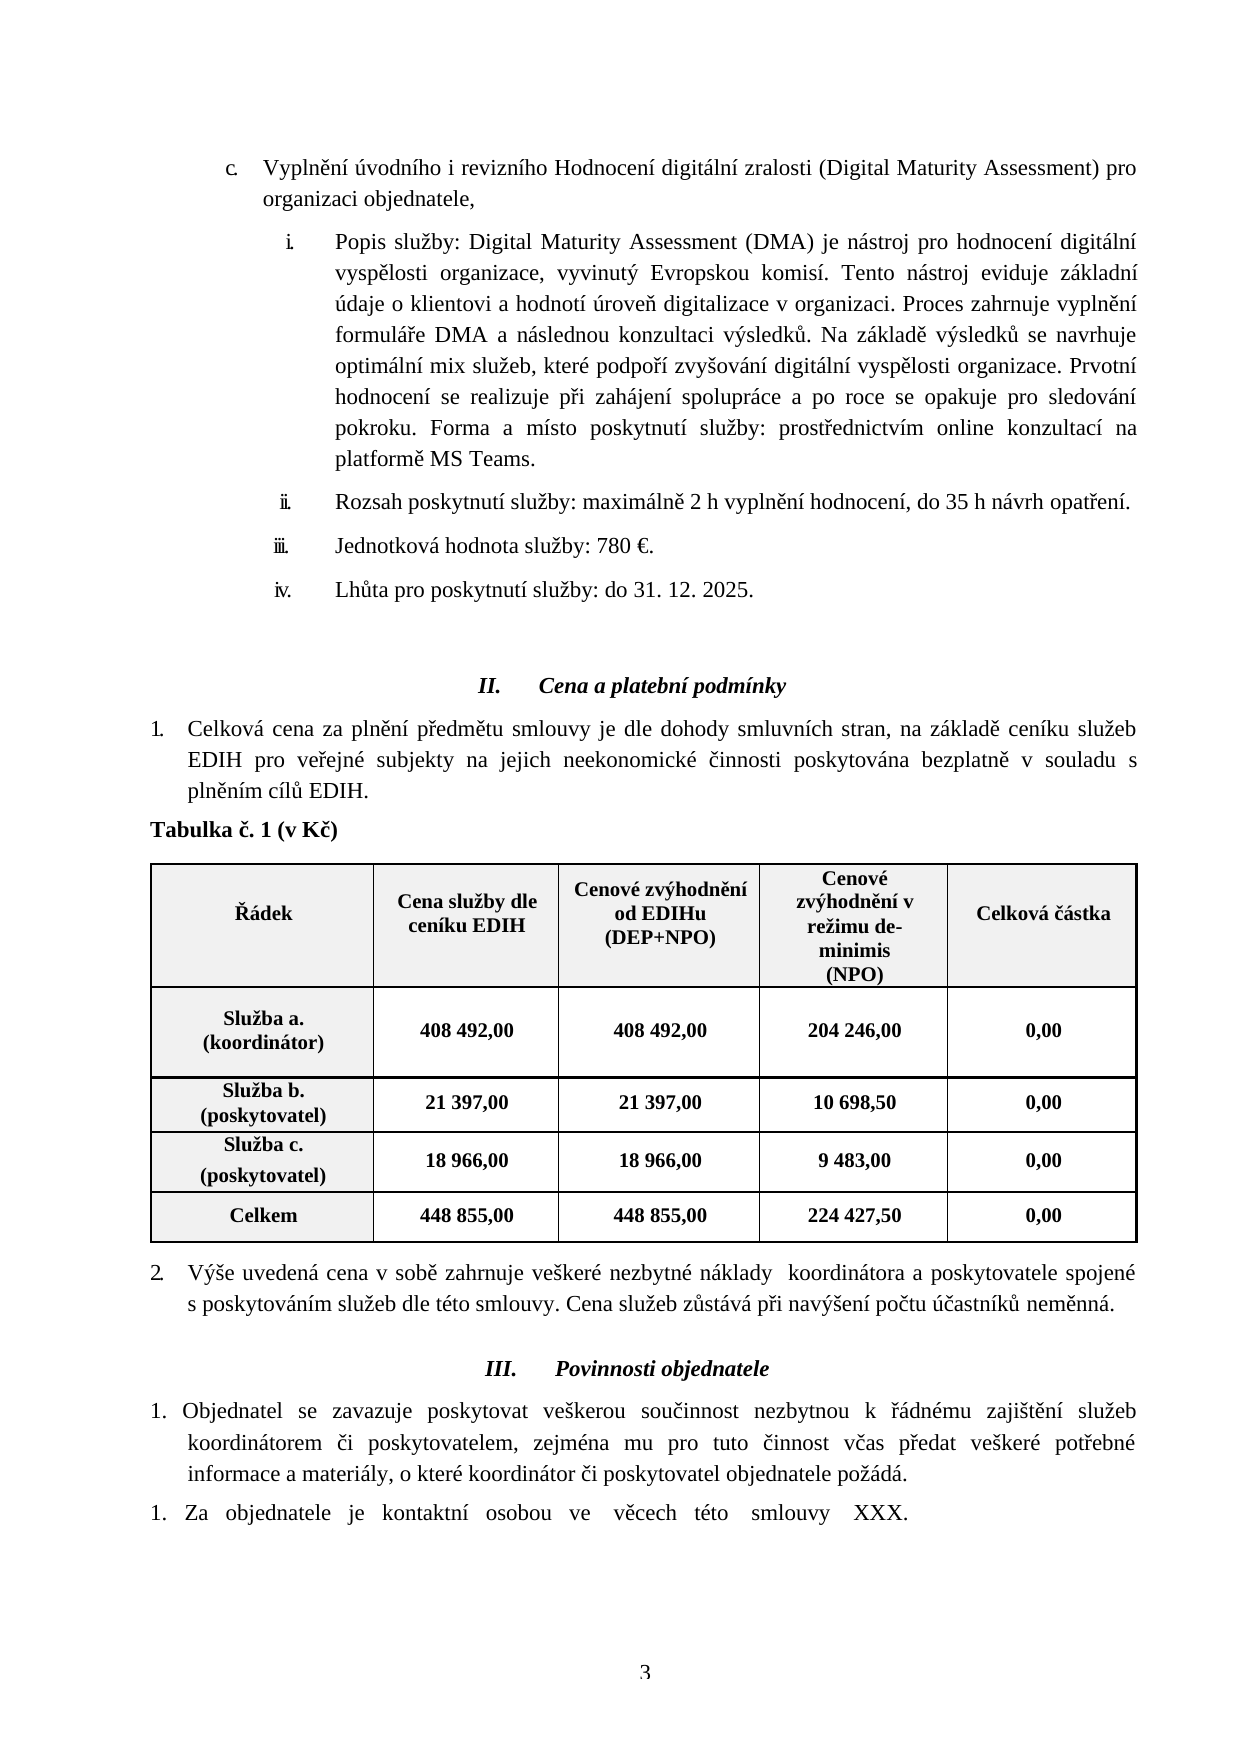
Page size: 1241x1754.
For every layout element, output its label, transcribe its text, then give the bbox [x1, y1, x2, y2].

table_cell Služba c. (poskytovatel) [152, 1133, 373, 1191]
text 1. Za objednatele je kontaktní osobou ve věcech této smlouvy XXX. [150, 1499, 1138, 1526]
table_cell 204 246,00 [760, 988, 947, 1076]
table_header Celková částka [948, 865, 1135, 986]
list Vyplnění úvodního i revizního Hodnocení digitální zralosti (Digital Maturity Assessment) pro organizaci objednatele, [225, 154, 1137, 211]
table_cell 448 855,00 [374, 1193, 558, 1241]
table_cell 10 698,50 [760, 1079, 947, 1131]
table_cell 0,00 [948, 1133, 1135, 1191]
subtitle Cena a platební podmínky [478, 672, 1151, 698]
table_cell 448 855,00 [559, 1193, 759, 1241]
table_cell 0,00 [948, 988, 1135, 1076]
table_cell 21 397,00 [559, 1079, 759, 1131]
table_header Řádek [152, 865, 373, 986]
table_cell Služba a. (koordinátor) [152, 988, 373, 1076]
table_cell 0,00 [948, 1193, 1135, 1241]
list Rozsah poskytnutí služby: maximálně 2 h vyplnění hodnocení, do 35 h návrh opatření. [279, 488, 1151, 514]
table_header Cena služby dle ceníku EDIH [374, 865, 558, 986]
table_header Cenové zvýhodnění v režimu de- minimis (NPO) [760, 865, 947, 986]
table_cell 9 483,00 [760, 1133, 947, 1191]
subtitle Tabulka č. 1 (v Kč) [150, 816, 1151, 843]
table_cell 21 397,00 [374, 1079, 558, 1131]
list Lhůta pro poskytnutí služby: do 31. 12. 2025. [274, 576, 1151, 602]
table_cell Služba b. (poskytovatel) [152, 1079, 373, 1131]
table_cell 408 492,00 [559, 988, 759, 1076]
list Celková cena za plnění předmětu smlouvy je dle dohody smluvních stran, na základě ceníku služeb EDIH pro veřejné subjekty na jejich neekonomické činnosti poskytována bezplatně v souladu s plněním cílů EDIH. [150, 715, 1138, 803]
list Popis služby: Digital Maturity Assessment (DMA) je nástroj pro hodnocení digitální vyspělosti organizace, vyvinutý Evropskou komisí. Tento nástroj eviduje základní údaje o klientovi a hodnotí úroveň digitalizace v organizaci. Proces zahrnuje vyplnění formuláře DMA a následnou konzultaci výsledků. Na základě výsledků se navrhuje optimální mix služeb, které podpoří zvyšování digitální vyspělosti organizace. Prvotní hodnocení se realizuje při zahájení spolupráce a po roce se opakuje pro sledování pokroku. Forma a místo poskytnutí služby: prostřednictvím online konzultací na platformě MS Teams. [285, 228, 1138, 472]
table_cell 0,00 [948, 1079, 1135, 1131]
list Výše uvedená cena v sobě zahrnuje veškeré nezbytné náklady koordinátora a poskytovatele spojené s poskytováním služeb dle této smlouvy. Cena služeb zůstává při navýšení počtu účastníků neměnná. [150, 1259, 1138, 1316]
table_cell 224 427,50 [760, 1193, 947, 1241]
table_cell Celkem [152, 1193, 373, 1241]
table_cell 18 966,00 [559, 1133, 759, 1191]
table_cell 408 492,00 [374, 988, 558, 1076]
subtitle Povinnosti objednatele [485, 1355, 1151, 1381]
list Jednotková hodnota služby: 780 €. [273, 532, 1151, 558]
table_cell 18 966,00 [374, 1133, 558, 1191]
table_header Cenové zvýhodnění od EDIHu (DEP+NPO) [559, 865, 759, 986]
text 1. Objednatel se zavazuje poskytovat veškerou součinnost nezbytnou k řádnému zajištění služeb koordinátorem či poskytovatelem, zejména mu pro tuto činnost včas předat veškeré potřebné informace a materiály, o které koordinátor či poskytovatel objednatele požádá. [150, 1397, 1137, 1486]
